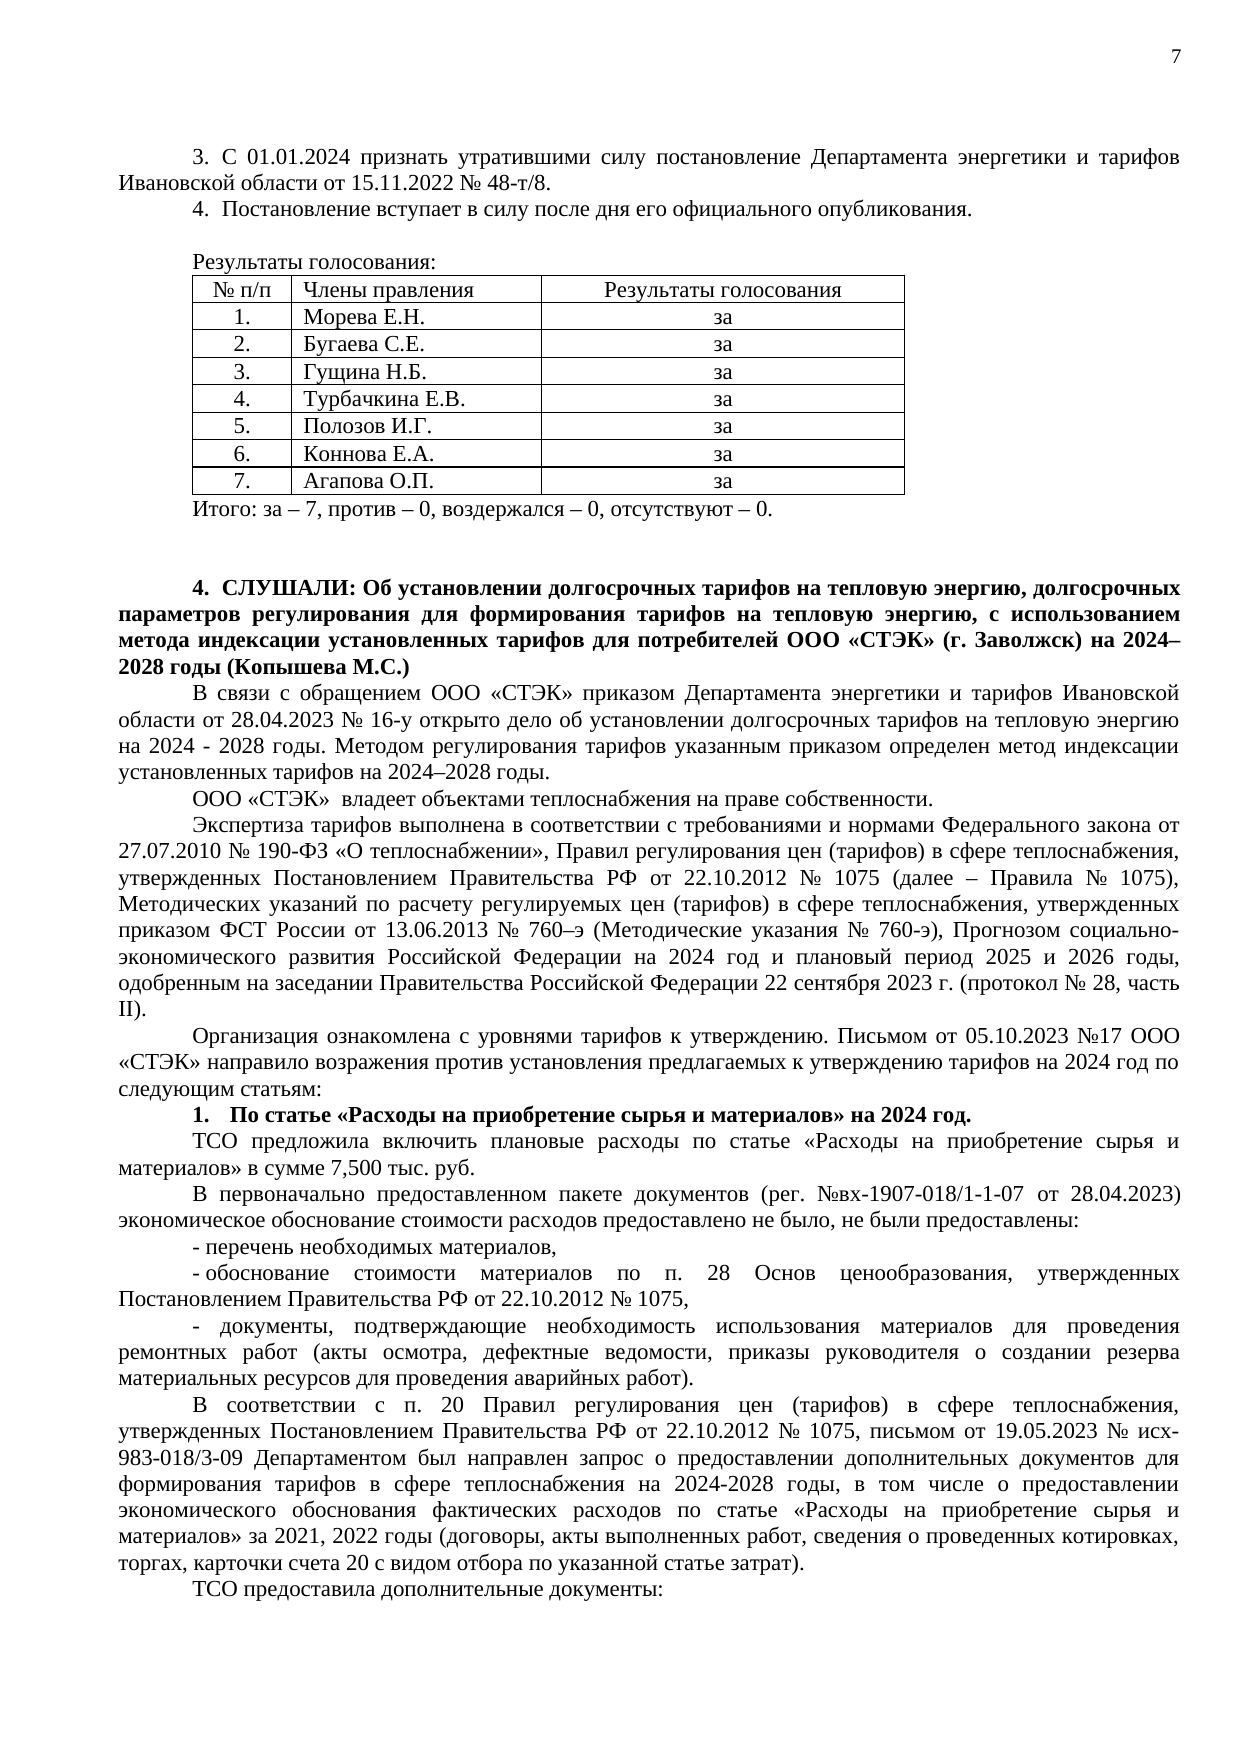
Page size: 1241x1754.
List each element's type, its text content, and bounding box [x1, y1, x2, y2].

table_cell Агапова О.П. [292, 468, 541, 494]
table_cell Турбачкина Е.В. [292, 385, 541, 412]
text ТСО предложила включить плановые расходы по статье «Расходы на приобретение сырья и материалов» в сумме 7,500 тыс. руб. [118, 1127, 1181, 1180]
text В связи с обращением ООО «СТЭК» приказом Департамента энергетики и тарифов Ивановской области от 28.04.2023 № 16-у открыто дело об установлении долгосрочных тарифов на тепловую энергию на 2024 - 2028 годы. Методом регулирования тарифов указанным приказом определен метод индексации установленных тарифов на 2024–2028 годы. [118, 679, 1181, 785]
text 3. С 01.01.2024 признать утратившими силу постановление Департамента энергетики и тарифов Ивановской области от 15.11.2022 № 48-т/8. [118, 143, 1181, 196]
table_cell 6. [193, 440, 291, 466]
text ТСО предоставила дополнительные документы: [118, 1575, 1181, 1602]
text - перечень необходимых материалов, [118, 1233, 1181, 1259]
text Результаты голосования: [118, 248, 1181, 274]
list По статье «Расходы на приобретение сырья и материалов» на 2024 год. [192, 1101, 1181, 1127]
text - обоснование стоимости материалов по п. 28 Основ ценообразования, утвержденных Постановлением Правительства РФ от 22.10.2012 № 1075, [118, 1259, 1181, 1312]
table_cell Морева Е.Н. [292, 303, 541, 329]
table_cell 1. [193, 303, 291, 329]
list СЛУШАЛИ: Об установлении долгосрочных тарифов на тепловую энергию, долгосрочных параметров регулирования для формирования тарифов на тепловую энергию, с использованием метода индексации установленных тарифов для потребителей ООО «СТЭК» (г. Заволжск) на 2024–2028 годы (Копышева М.С.) [118, 574, 1181, 679]
table_cell Полозов И.Г. [292, 413, 541, 439]
table_cell Коннова Е.А. [292, 440, 541, 466]
table_cell за [542, 358, 904, 384]
table_cell 3. [193, 358, 291, 384]
table_cell за [542, 330, 904, 357]
table_cell за [542, 440, 904, 466]
table_header № п/п [193, 276, 291, 302]
table_cell Бугаева С.Е. [292, 330, 541, 357]
text Экспертиза тарифов выполнена в соответствии с требованиями и нормами Федерального закона от 27.07.2010 № 190-ФЗ «О теплоснабжении», Правил регулирования цен (тарифов) в сфере теплоснабжения, утвержденных Постановлением Правительства РФ от 22.10.2012 № 1075 (далее – Правила № 1075), Методических указаний по расчету регулируемых цен (тарифов) в сфере теплоснабжения, утвержденных приказом ФСТ России от 13.06.2013 № 760–э (Методические указания № 760-э), Прогнозом социально-экономического развития Российской Федерации на 2024 год и плановый период 2025 и 2026 годы, одобренным на заседании Правительства Российской Федерации 22 сентября 2023 г. (протокол № 28, часть II). [118, 811, 1181, 1022]
table_cell 2. [193, 330, 291, 357]
text 4. Постановление вступает в силу после дня его официального опубликования. [118, 196, 1181, 222]
text В соответствии с п. 20 Правил регулирования цен (тарифов) в сфере теплоснабжения, утвержденных Постановлением Правительства РФ от 22.10.2012 № 1075, письмом от 19.05.2023 № исх-983-018/3-09 Департаментом был направлен запрос о предоставлении дополнительных документов для формирования тарифов в сфере теплоснабжения на 2024-2028 годы, в том числе о предоставлении экономического обоснования фактических расходов по статье «Расходы на приобретение сырья и материалов» за 2021, 2022 годы (договоры, акты выполненных работ, сведения о проведенных котировках, торгах, карточки счета 20 с видом отбора по указанной статье затрат). [118, 1391, 1181, 1575]
table_cell 5. [193, 413, 291, 439]
table_cell Гущина Н.Б. [292, 358, 541, 384]
table_cell за [542, 468, 904, 494]
table_header Результаты голосования [542, 276, 904, 302]
table_cell 7. [193, 468, 291, 494]
table_header Члены правления [292, 276, 541, 302]
table_cell за [542, 413, 904, 439]
text Итого: за – 7, против – 0, воздержался – 0, отсутствуют – 0. [118, 495, 1181, 521]
table_cell за [542, 303, 904, 329]
text В первоначально предоставленном пакете документов (рег. №вх-1907-018/1-1-07 от 28.04.2023) экономическое обоснование стоимости расходов предоставлено не было, не были предоставлены: [118, 1180, 1181, 1233]
text ООО «СТЭК» владеет объектами теплоснабжения на праве собственности. [118, 785, 1181, 811]
text Организация ознакомлена с уровнями тарифов к утверждению. Письмом от 05.10.2023 №17 ООО «СТЭК» направило возражения против установления предлагаемых к утверждению тарифов на 2024 год по следующим статьям: [118, 1022, 1181, 1101]
table_cell за [542, 385, 904, 412]
table_cell 4. [193, 385, 291, 412]
text - документы, подтверждающие необходимость использования материалов для проведения ремонтных работ (акты осмотра, дефектные ведомости, приказы руководителя о создании резерва материальных ресурсов для проведения аварийных работ). [118, 1312, 1181, 1391]
